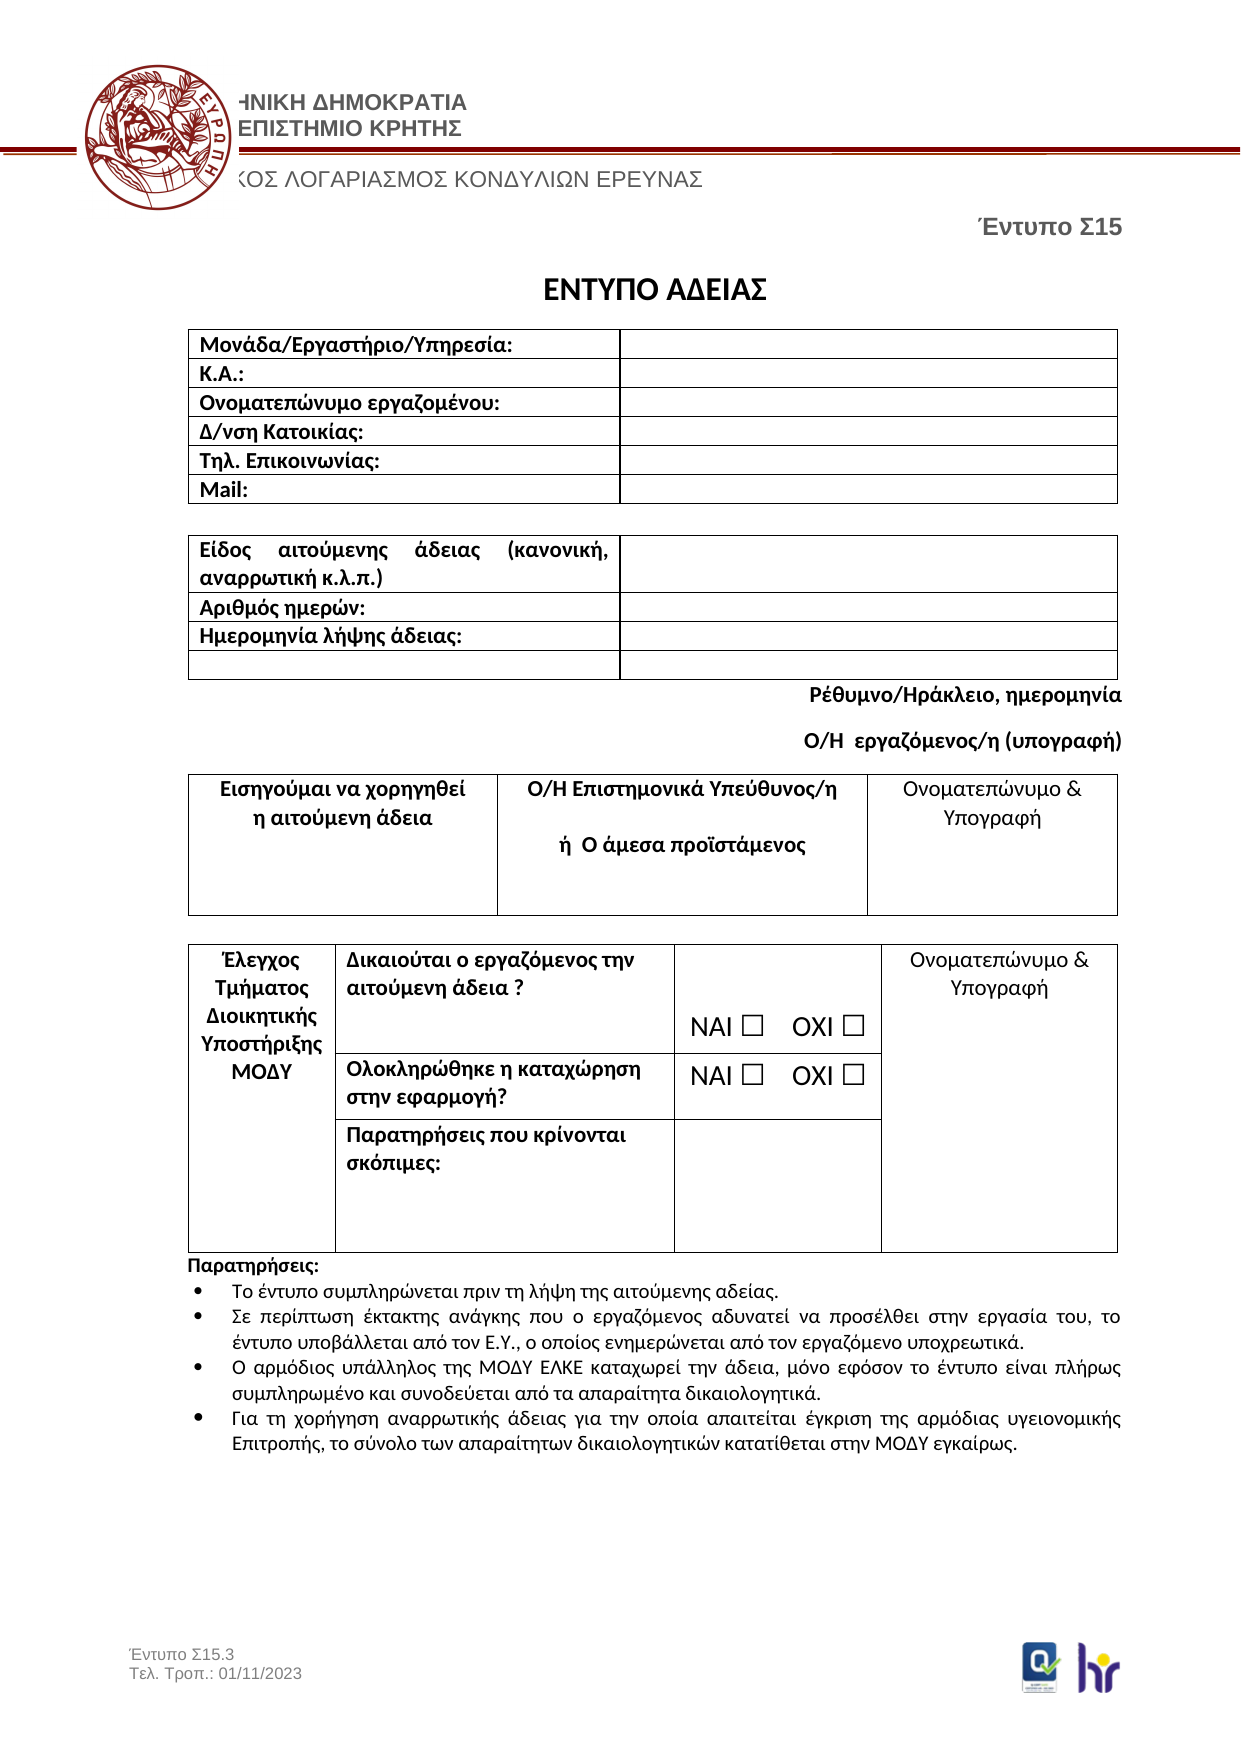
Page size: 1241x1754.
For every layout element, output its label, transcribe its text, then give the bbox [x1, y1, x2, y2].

table_cell Τηλ. Επικοινωνίας: [189, 446, 619, 474]
table_cell [621, 359, 1117, 387]
table_header Εισηγούμαι να χορηγηθεί η αιτούμενη άδεια [189, 775, 497, 915]
table_cell Ονοματεπώνυμο εργαζομένου: [189, 388, 619, 416]
table_cell [189, 651, 619, 679]
table_cell [621, 622, 1117, 650]
text Ρέθυμνο/Ηράκλειο, ημερομηνία [187, 680, 1122, 708]
picture [76, 56, 239, 219]
table_cell ΝΑΙ ΟΧΙ [675, 1054, 881, 1119]
table_cell [621, 417, 1117, 445]
table_header ΝΑΙ ΟΧΙ [675, 945, 881, 1053]
table_cell [621, 475, 1117, 503]
table_header Είδος αιτούμενης άδειας (κανονική, αναρρωτική κ.λ.π.) [189, 536, 619, 592]
table_cell Ημερομηνία λήψης άδειας: [189, 622, 619, 650]
table_header Ο/Η Επιστημονικά Υπεύθυνος/η ή Ο άμεσα προϊστάμενος [498, 775, 867, 915]
table_header [621, 536, 1117, 592]
table_header Ονοματεπώνυμο & Υπογραφή [868, 775, 1117, 915]
list Για τη χορήγηση αναρρωτικής άδειας για την οποία απαιτείται έγκριση της αρμόδιας υγειονομικής Επιτροπής, το σύνολο των απαραίτητων δικαιολογητικών κατατίθεται στην ΜΟΔΥ εγκαίρως. [194, 1405, 1122, 1484]
table_cell [621, 593, 1117, 621]
table_cell Αριθμός ημερών: [189, 593, 619, 621]
table_cell [621, 388, 1117, 416]
table_cell Δ/νση Κατοικίας: [189, 417, 619, 445]
list Ο αρμόδιος υπάλληλος της ΜΟΔΥ ΕΛΚΕ καταχωρεί την άδεια, μόνο εφόσον το έντυπο είναι πλήρως συμπληρωμένο και συνοδεύεται από τα απαραίτητα δικαιολογητικά. [194, 1354, 1122, 1405]
table_cell Ολοκληρώθηκε η καταχώρηση στην εφαρμογή? [336, 1054, 674, 1119]
table_cell [675, 1120, 881, 1252]
list Σε περίπτωση έκτακτης ανάγκης που ο εργαζόμενος αδυνατεί να προσέλθει στην εργασία του, το έντυπο υποβάλλεται από τον Ε.Υ., ο οποίος ενημερώνεται από τον εργαζόμενο υποχρεωτικά. [194, 1303, 1122, 1354]
text Ο/Η εργαζόμενος/η (υπογραφή) [187, 727, 1122, 755]
table_header Δικαιούται ο εργαζόμενος την αιτούμενη άδεια ? [336, 945, 674, 1053]
table_cell [621, 446, 1117, 474]
table_cell Παρατηρήσεις που κρίνονται σκόπιμες: [336, 1120, 674, 1252]
text Παρατηρήσεις: [187, 1253, 1122, 1278]
table_header [621, 330, 1117, 358]
text ΕΝΤΥΠΟ ΑΔΕΙΑΣ [187, 268, 1122, 309]
list Το έντυπο συμπληρώνεται πριν τη λήψη της αιτούμενης αδείας. [194, 1278, 1122, 1303]
table_cell Κ.Α.: [189, 359, 619, 387]
table_header Μονάδα/Εργαστήριο/Υπηρεσία: [189, 330, 619, 358]
table_cell Mail: [189, 475, 619, 503]
table_cell [621, 651, 1117, 679]
table_header Έλεγχος Τμήματος Διοικητικής Υποστήριξης ΜΟΔΥ [189, 945, 335, 1252]
picture [1013, 1642, 1129, 1693]
table_header Ονοματεπώνυμο & Υπογραφή [882, 945, 1117, 1252]
